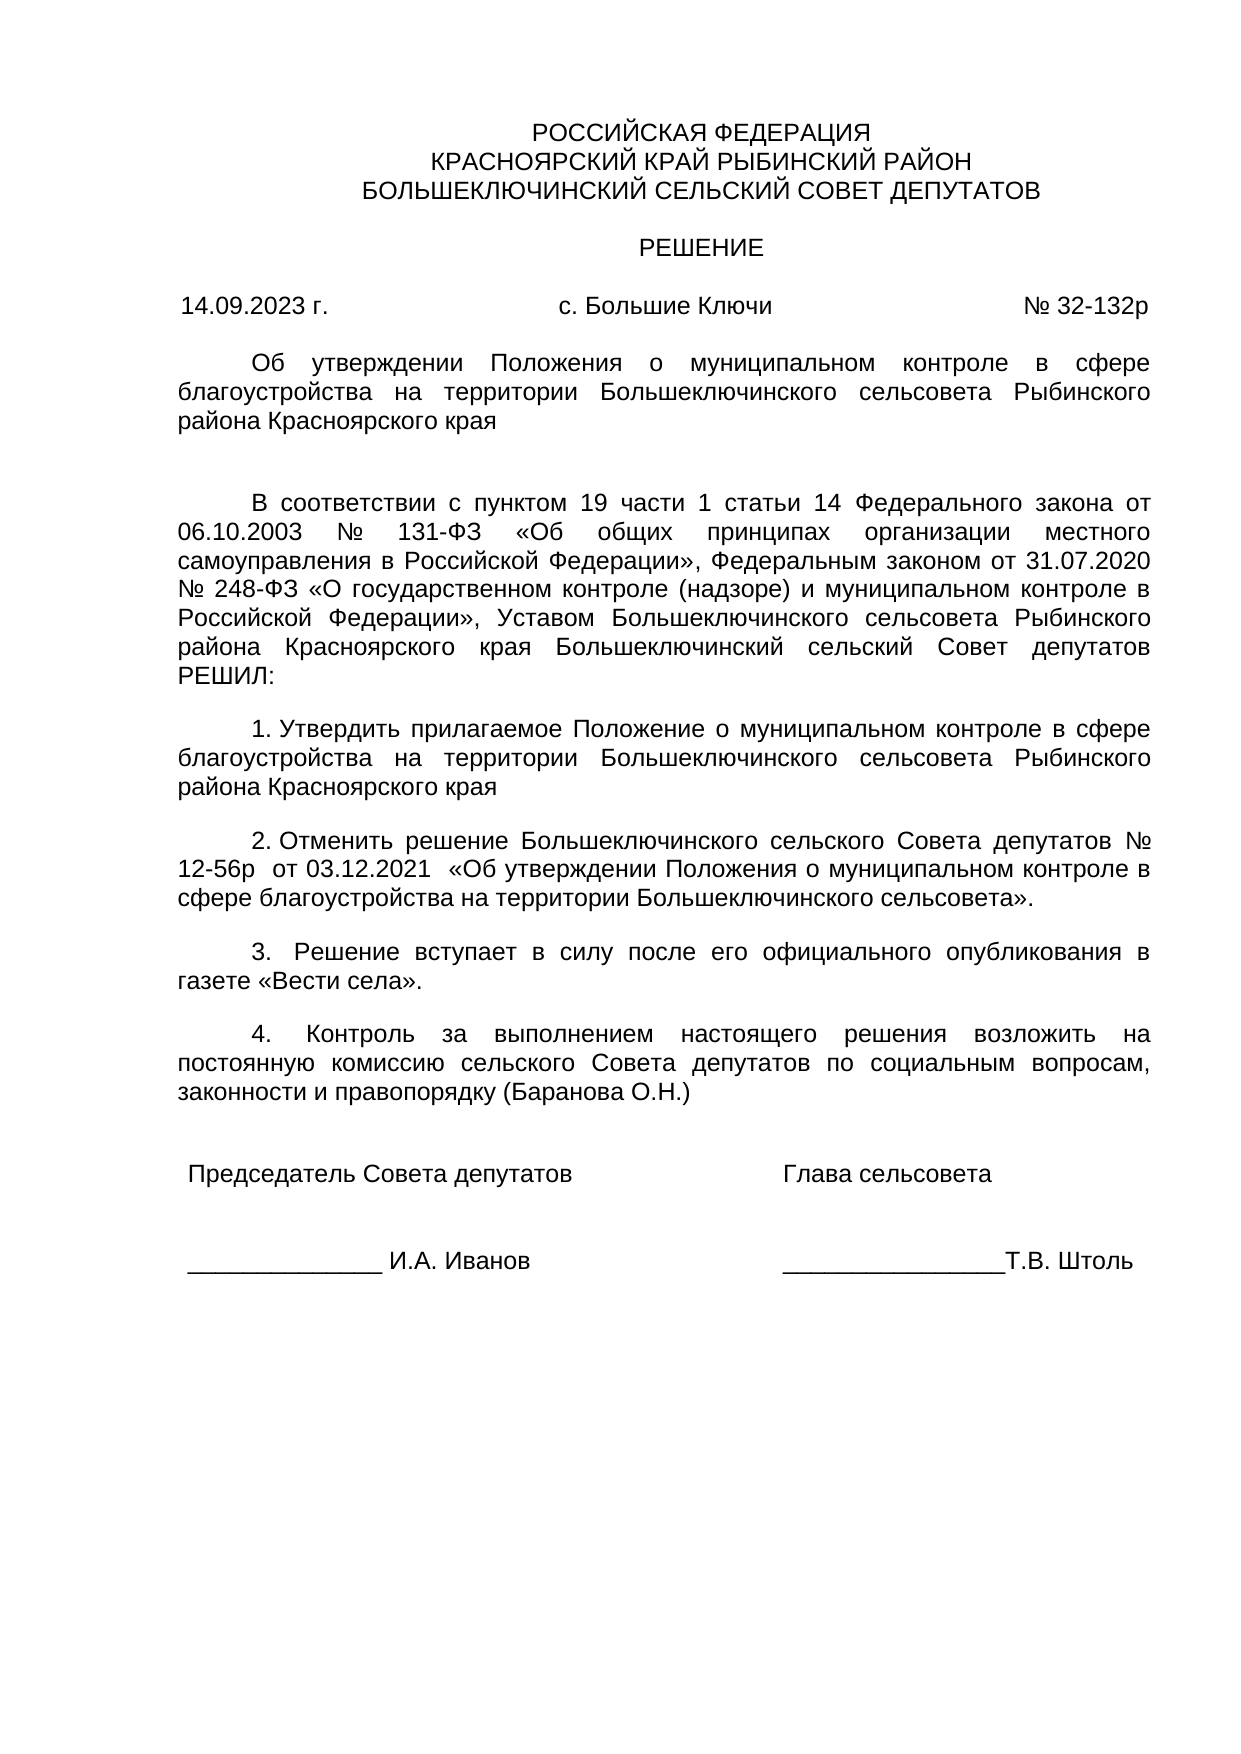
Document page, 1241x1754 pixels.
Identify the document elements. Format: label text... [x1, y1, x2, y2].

table_header Глава сельсовета ________________Т.В. Штоль [648, 1159, 1151, 1342]
text КРАСНОЯРСКИЙ КРАЙ РЫБИНСКИЙ РАЙОН [177, 147, 1152, 176]
list Контроль за выполнением настоящего решения возложить на постоянную комиссию сельского Совета депутатов по социальным вопросам, законности и правопорядку (Баранова О.Н.) [177, 1019, 1152, 1106]
text РОССИЙСКАЯ ФЕДЕРАЦИЯ [177, 118, 1152, 147]
text БОЛЬШЕКЛЮЧИНСКИЙ СЕЛЬСКИЙ СОВЕТ ДЕПУТАТОВ [177, 176, 1152, 204]
table_header Председатель Совета депутатов ______________ И.А. Иванов [177, 1159, 648, 1342]
text В соответствии с пунктом 19 части 1 статьи 14 Федерального закона от 06.10.2003 № 131-ФЗ «Об общих принципах организации местного самоуправления в Российской Федерации», Федеральным законом от 31.07.2020 № 248-ФЗ «О государственном контроле (надзоре) и муниципальном контроле в Российской Федерации», Уставом Большеключинского сельсовета Рыбинского района Красноярского края Большеключинский сельский Совет депутатов РЕШИЛ: [177, 546, 1152, 689]
text Об утверждении Положения о муниципальном контроле в сфере благоустройства на территории Большеключинского сельсовета Рыбинского района Красноярского края [177, 348, 1152, 434]
text РЕШЕНИЕ [177, 233, 1152, 262]
list Отменить решение Большеключинского сельского Совета депутатов № 12-56р от 03.12.2021 «Об утверждении Положения о муниципальном контроле в сфере благоустройства на территории Большеключинского сельсовета». [177, 826, 1152, 912]
text 14.09.2023 г. с. Большие Ключи № 32-132р [177, 291, 1152, 319]
list Решение вступает в силу после его официального опубликования в газете «Вести села». [177, 937, 1152, 994]
list Утвердить прилагаемое Положение о муниципальном контроле в сфере благоустройства на территории Большеключинского сельсовета Рыбинского района Красноярского края [177, 714, 1152, 801]
